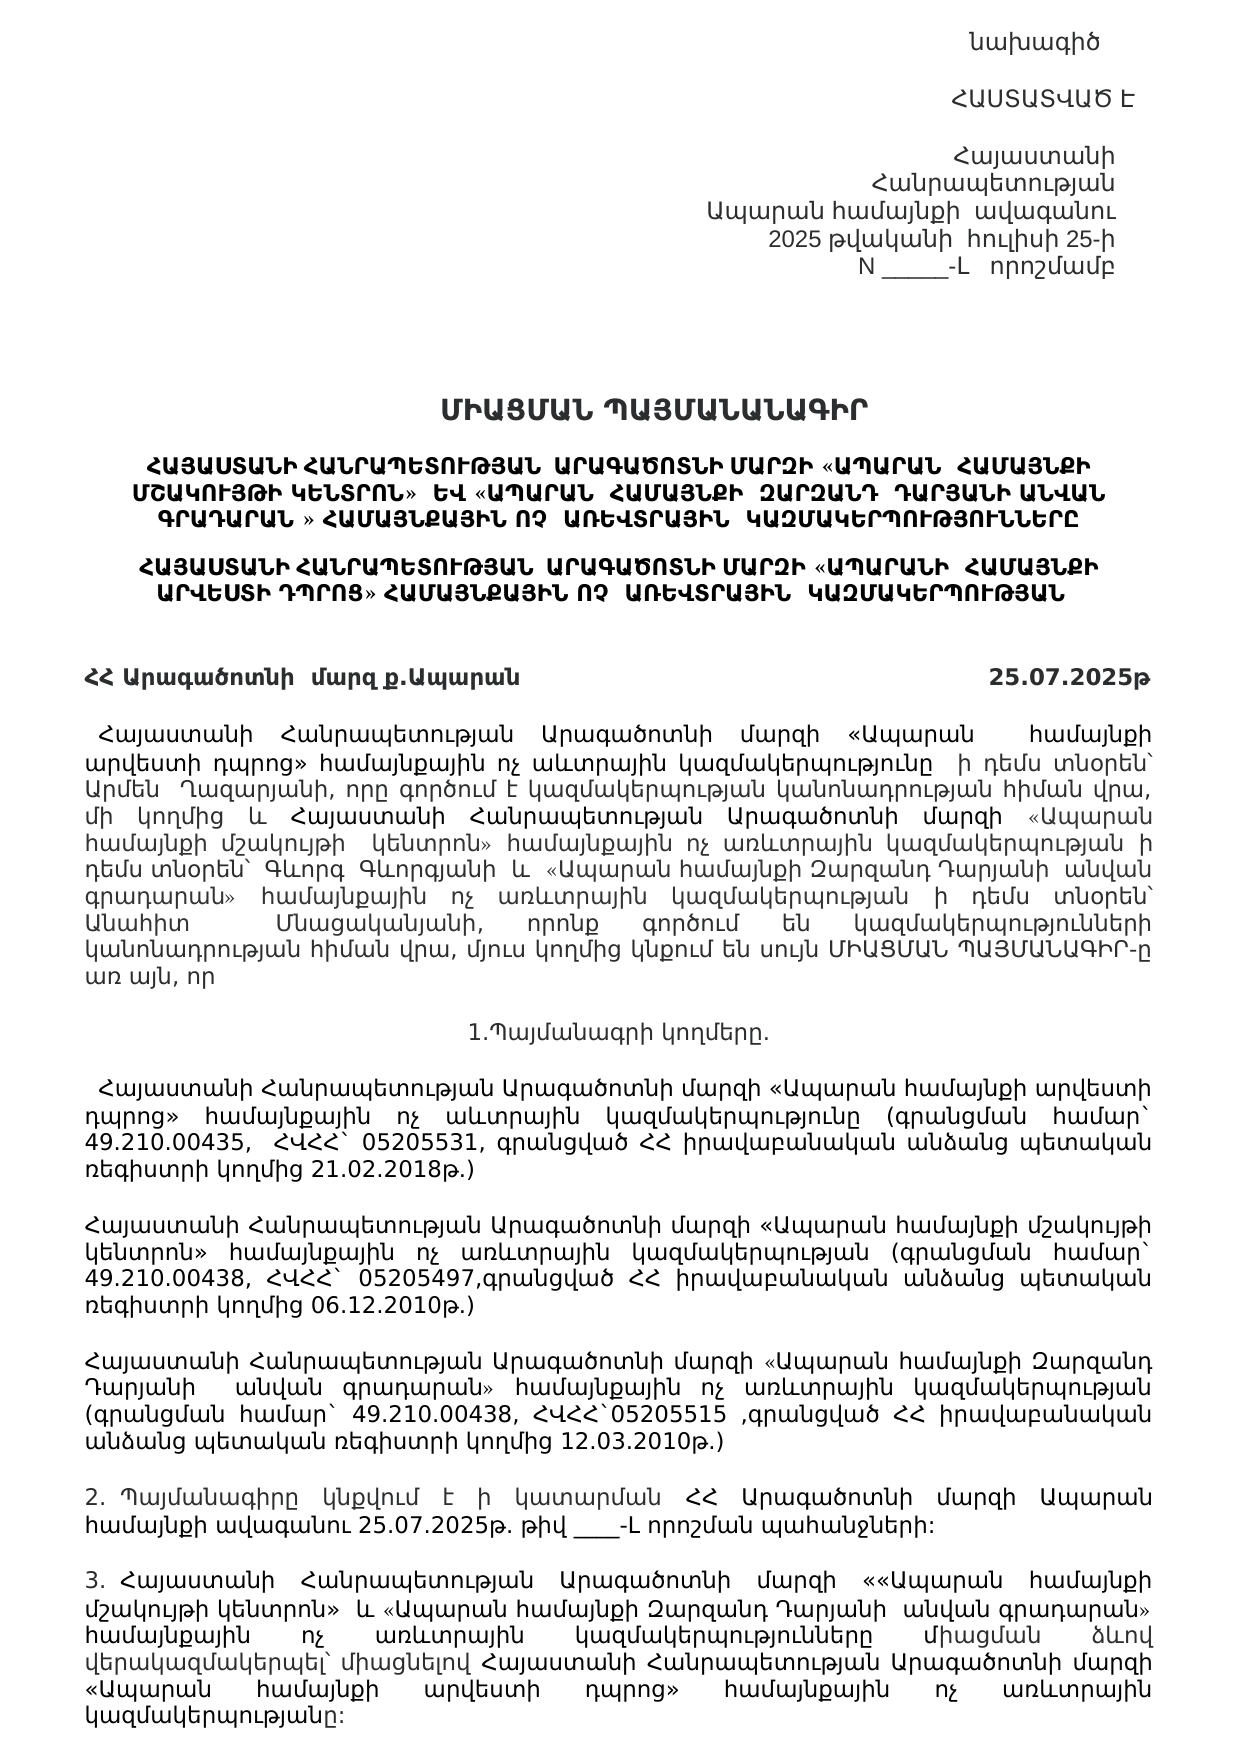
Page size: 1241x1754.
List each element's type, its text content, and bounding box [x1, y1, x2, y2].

text ՀԱՅԱՍՏԱՆԻ ՀԱՆՐԱՊԵՏՈՒԹՅԱՆ ԱՐԱԳԱԾՈՏՆԻ ՄԱՐԶԻ ԱՊԱՐԱՆԻ ՀԱՄԱՅՆՔԻ ԱՐՎԵՍՏԻ ԴՊՐՈՑ ՀԱՄԱՅՆՔԱՅԻՆ ՈՉ ԱՌԵՎՏՐԱՅԻՆ ԿԱԶՄԱԿԵՐՊՈՒԹՅԱՆ [84, 554, 1153, 635]
text Հայաստանի Հանրապետության [84, 142, 1116, 197]
text ՀԱՅԱՍՏԱՆԻ ՀԱՆՐԱՊԵՏՈՒԹՅԱՆ ԱՐԱԳԱԾՈՏՆԻ ՄԱՐԶԻ ԱՊԱՐԱՆ ՀԱՄԱՅՆՔԻ ՄՇԱԿՈՒՅԹԻ ԿԵՆՏՐՈՆ ԵՎ ԱՊԱՐԱՆ ՀԱՄԱՅՆՔԻ ԶԱՐԶԱՆԴ ԴԱՐՅԱՆԻ ԱՆՎԱՆ ԳՐԱԴԱՐԱՆ  ՀԱՄԱՅՆՔԱՅԻՆ ՈՉ ԱՌԵՎՏՐԱՅԻՆ ԿԱԶՄԱԿԵՐՊՈՒԹՅՈՒՆՆԵՐԸ [84, 453, 1153, 533]
text ՄԻԱՑՄԱՆ ՊԱՅՄԱՆԱՆԱԳԻՐ [84, 393, 1153, 427]
text 2. Պայմանագիրը կնքվում է ի կատարման ՀՀ Արագածոտնի մարզի Ապարան համայնքի ավագանու 25.07.2025թ. թիվ ____-Լ որոշման պահանջների: [84, 1484, 1153, 1538]
text 3. Հայաստանի Հանրապետության Արագածոտնի մարզի ««Ապարան համայնքի մշակույթի կենտրոն» և Ապարան համայնքի Զարզանդ Դարյանի անվան գրադարան համայնքային ոչ առևտրային կազմակերպությունները միացման ձևով վերակազմակերպել՝ միացնելով Հայաստանի Հանրապետության Արագածոտնի մարզի «Ապարան համայնքի արվեստի դպրոց» համայնքային ոչ առևտրային կազմակերպությանը: [84, 1568, 1153, 1729]
text 1.Պայմանագրի կողմերը. [84, 1019, 1153, 1046]
text Հայաստանի Հանրապետության Արագածոտնի մարզի «Ապարան համայնքի մշակույթի կենտրոն» համայնքային ոչ առևտրային կազմակերպության (գրանցման համար` 49.210.00438, ՀՎՀՀ` 05205497,գրանցված ՀՀ իրավաբանական անձանց պետական ռեգիստրի կողմից 06.12.2010թ.) [84, 1212, 1153, 1319]
text N _____-Լ որոշմամբ [84, 252, 1116, 280]
text 2025 թվականի հուլիսի 25-ի [84, 224, 1116, 252]
text ՀԱՍՏԱՏՎԱԾ Է [84, 85, 1153, 112]
text նախագիծ [84, 28, 1153, 56]
text Հայաստանի Հանրապետության Արագածոտնի մարզի «Ապարան համայնքի արվեստի դպրոց» համայնքային ոչ աևտրային կազմակերպությունը (գրանցման համար` 49.210.00435, ՀՎՀՀ` 05205531, գրանցված ՀՀ իրավաբանական անձանց պետական ռեգիստրի կողմից 21.02.2018թ.) [84, 1075, 1153, 1183]
text Հայաստանի Հանրապետության Արագածոտնի մարզի «Ապարան համայնքի արվեստի դպրոց» համայնքային ոչ աևտրային կազմակերպությունը ի դեմս տնօրեն՝ Արմեն Ղազարյանի, որը գործում է կազմակերպության կանոնադրության հիման վրա, մի կողմից և Հայաստանի Հանրապետության Արագածոտնի մարզի Ապարան համայնքի մշակույթի կենտրոն համայնքային ոչ առևտրային կազմակերպության ի դեմս տնօրեն՝ Գևորգ Գևորգյանի և Ապարան համայնքի Զարզանդ Դարյանի անվան գրադարան համայնքային ոչ առևտրային կազմակերպության ի դեմս տնօրեն՝ Անահիտ Մնացականյանի, որոնք գործում են կազմակերպությունների կանոնադրության հիման վրա, մյուս կողմից կնքում են սույն ՄԻԱՑՄԱՆ ՊԱՅՄԱՆԱԳԻՐ-ը առ այն, որ [84, 722, 1153, 990]
text Հայաստանի Հանրապետության Արագածոտնի մարզի Ապարան համայնքի Զարզանդ Դարյանի անվան գրադարան համայնքային ոչ առևտրային կազմակերպության (գրանցման համար` 49.210.00438, ՀՎՀՀ`05205515 ,գրանցված ՀՀ իրավաբանական անձանց պետական ռեգիստրի կողմից 12.03.2010թ.) [84, 1348, 1153, 1454]
text ՀՀ Արագածոտնի մարզ ք.Ապարան 25.07.2025թ [84, 664, 1153, 692]
text Ապարան համայնքի ավագանու [84, 197, 1116, 224]
